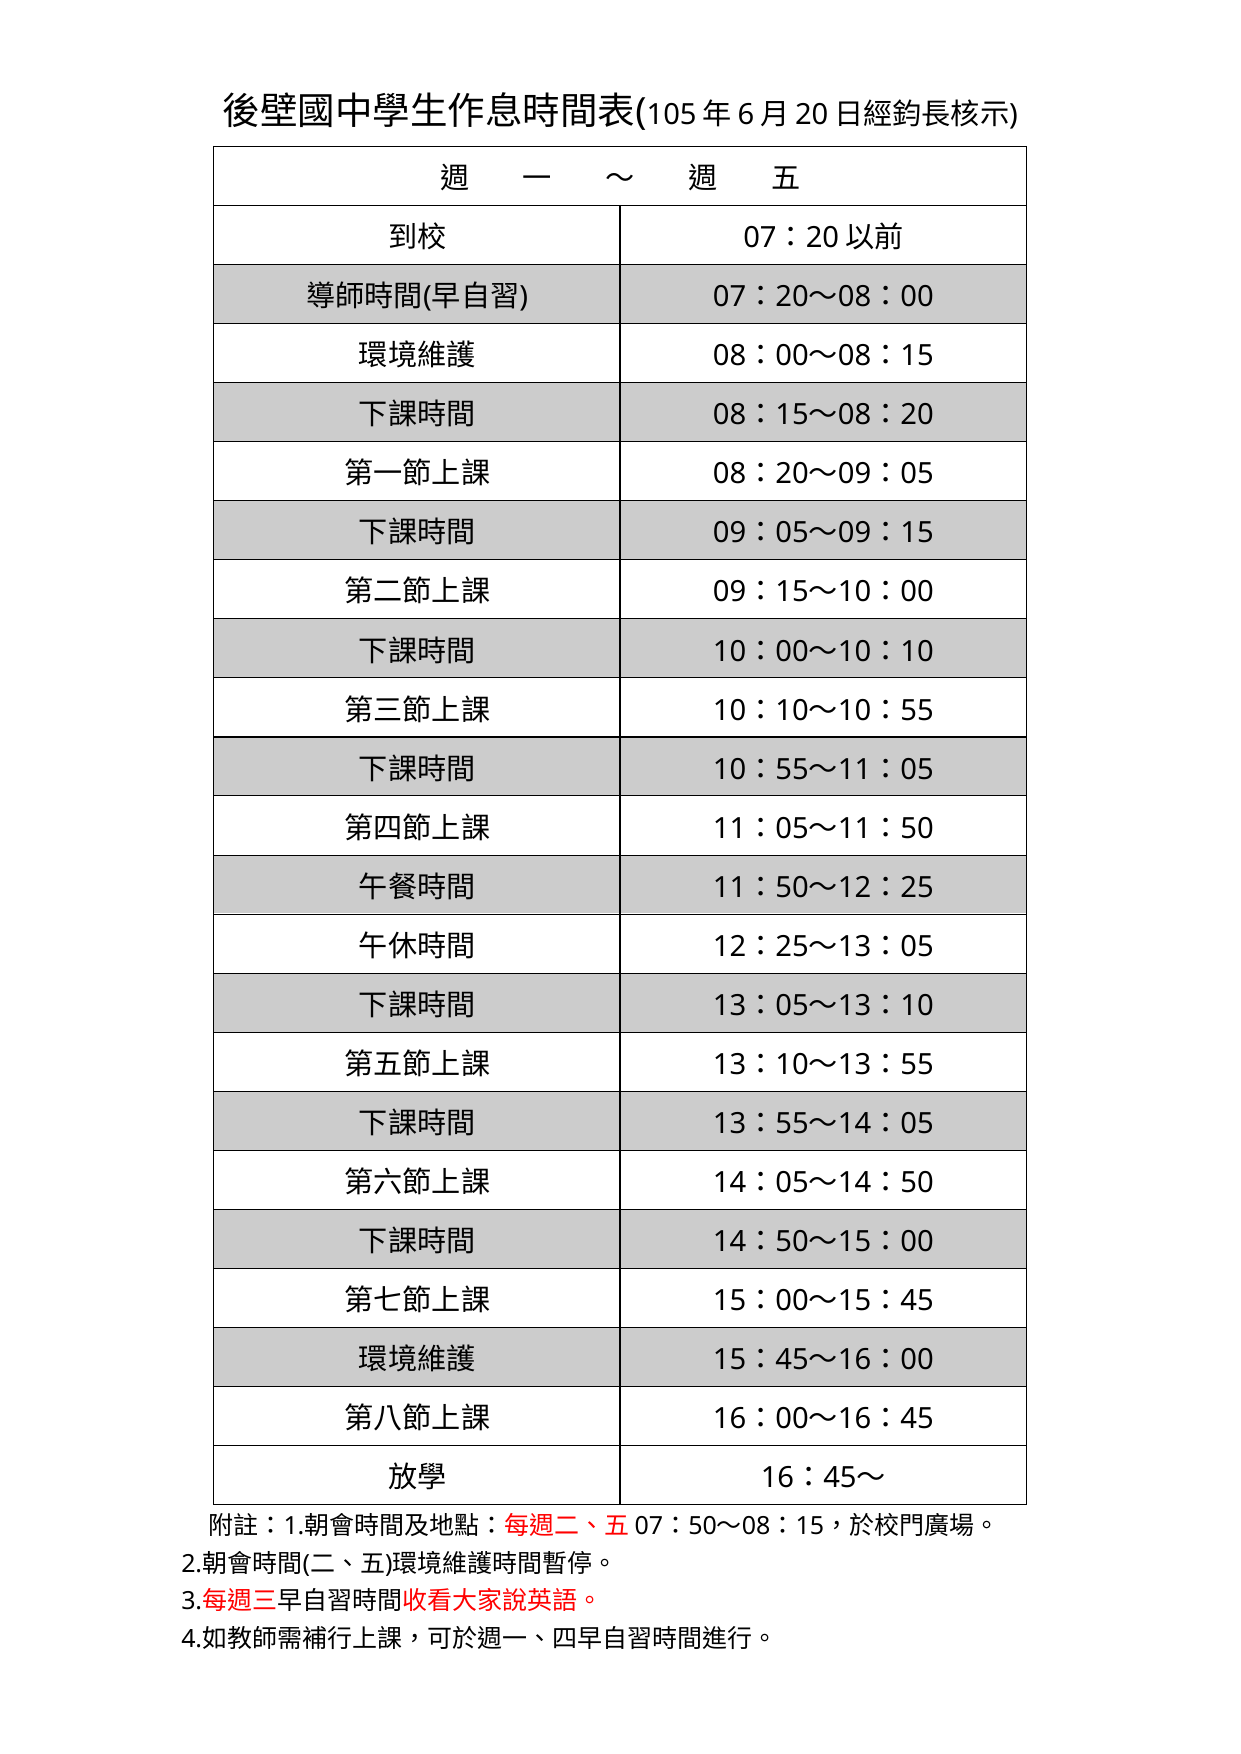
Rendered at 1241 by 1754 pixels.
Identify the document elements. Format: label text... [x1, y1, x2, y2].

text 後壁國中學生作息時間表(105年6月20日經鈞長核示) [71, 71, 1169, 146]
table_cell 12：25～13：05 [621, 915, 1026, 973]
text 2.朝會時間(二、五)環境維護時間暫停。 [71, 1543, 1169, 1580]
table_cell 下課時間 [214, 619, 619, 677]
table_cell 午休時間 [214, 915, 619, 973]
table_cell 08：20～09：05 [621, 442, 1026, 500]
table_cell 導師時間(早自習) [214, 265, 619, 323]
table_cell 11：05～11：50 [621, 796, 1026, 854]
text 4.如教師需補行上課，可於週一、四早自習時間進行。 [71, 1618, 1169, 1655]
table_cell 07：20～08：00 [621, 265, 1026, 323]
table_cell 15：00～15：45 [621, 1269, 1026, 1327]
table_header 週一～週五 [214, 147, 1026, 205]
table_cell 第三節上課 [214, 678, 619, 736]
table_cell 下課時間 [214, 1210, 619, 1268]
table_cell 09：05～09：15 [621, 501, 1026, 559]
table_cell 10：00～10：10 [621, 619, 1026, 677]
table_cell 16：00～16：45 [621, 1387, 1026, 1445]
table_cell 10：10～10：55 [621, 678, 1026, 736]
table_cell 13：05～13：10 [621, 974, 1026, 1032]
table_cell 10：55～11：05 [621, 738, 1026, 795]
table_cell 15：45～16：00 [621, 1328, 1026, 1386]
table_cell 環境維護 [214, 1328, 619, 1386]
table_cell 放學 [214, 1446, 619, 1504]
table_cell 下課時間 [214, 974, 619, 1032]
table_cell 第二節上課 [214, 560, 619, 618]
table_cell 第五節上課 [214, 1033, 619, 1091]
table_cell 第四節上課 [214, 796, 619, 854]
table_cell 下課時間 [214, 501, 619, 559]
table_cell 下課時間 [214, 738, 619, 795]
table_cell 09：15～10：00 [621, 560, 1026, 618]
table_cell 07：20以前 [621, 206, 1026, 264]
table_cell 14：05～14：50 [621, 1151, 1026, 1209]
table_cell 到校 [214, 206, 619, 264]
table_cell 13：55～14：05 [621, 1092, 1026, 1150]
table_cell 第七節上課 [214, 1269, 619, 1327]
text 3.每週三早自習時間收看大家說英語。 [71, 1580, 1169, 1618]
table_cell 午餐時間 [214, 856, 619, 913]
table_cell 第一節上課 [214, 442, 619, 500]
text 附註：1.朝會時間及地點：每週二、五07：50～08：15，於校門廣場。 [71, 1505, 1169, 1543]
table_cell 11：50～12：25 [621, 856, 1026, 913]
table_cell 第六節上課 [214, 1151, 619, 1209]
table_cell 08：00～08：15 [621, 324, 1026, 382]
table_cell 環境維護 [214, 324, 619, 382]
table_cell 08：15～08：20 [621, 383, 1026, 441]
table_cell 13：10～13：55 [621, 1033, 1026, 1091]
table_cell 下課時間 [214, 383, 619, 441]
table_cell 第八節上課 [214, 1387, 619, 1445]
table_cell 16：45～ [621, 1446, 1026, 1504]
table_cell 下課時間 [214, 1092, 619, 1150]
table_cell 14：50～15：00 [621, 1210, 1026, 1268]
